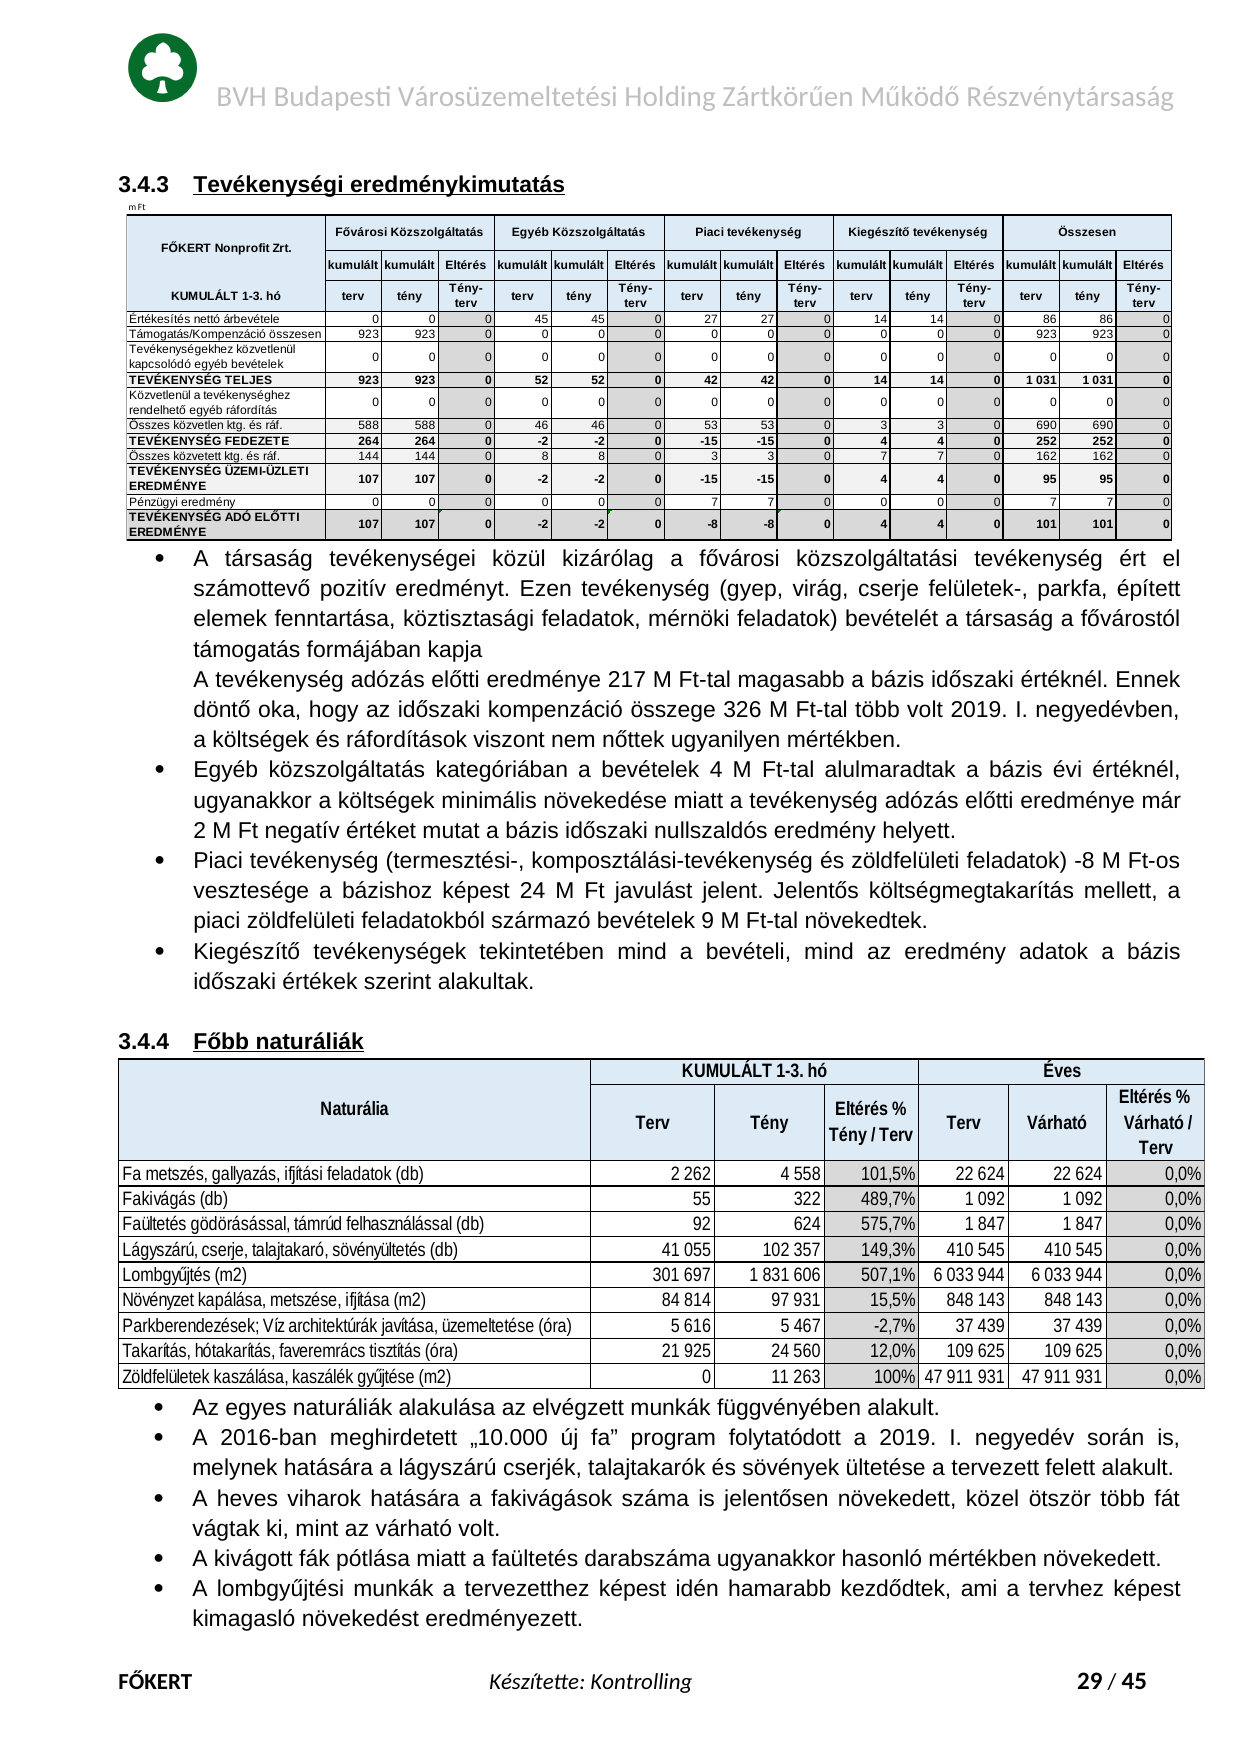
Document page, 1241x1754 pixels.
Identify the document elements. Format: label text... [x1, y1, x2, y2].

list Az egyes naturáliák alakulása az elvégzett munkák függvényében alakult. [154, 1394, 1181, 1420]
list A társaság tevékenységei közül kizárólag a fővárosi közszolgáltatási tevékenység ért el számottevő pozitív eredményt. Ezen tevékenység (gyep, virág, cserje felületek-, parkfa, épített elemek fenntartása, köztisztasági feladatok, mérnöki feladatok) bevételét a társaság a fővárostól támogatás formájában kapja [156, 545, 1181, 662]
list Kiegészítő tevékenységek tekintetében mind a bevételi, mind az eredmény adatok a bázis időszaki értékek szerint alakultak. [156, 938, 1181, 994]
list Főbb naturáliák [118, 1028, 1181, 1054]
list Piaci tevékenység (termesztési-, komposztálási-tevékenység és zöldfelületi feladatok) -8 M Ft-os vesztesége a bázishoz képest 24 M Ft javulást jelent. Jelentős költségmegtakarítás mellett, a piaci zöldfelületi feladatokból származó bevételek 9 M Ft-tal növekedtek. [156, 847, 1181, 934]
list A tevékenység adózás előtti eredménye 217 M Ft-tal magasabb a bázis időszaki értéknél. Ennek döntő oka, hogy az időszaki kompenzáció összege 326 M Ft-tal több volt 2019. I. negyedévben, a költségek és ráfordítások viszont nem nőttek ugyanilyen mértékben. [193, 666, 1181, 752]
list A 2016-ban meghirdetett „10.000 új fa” program folytatódott a 2019. I. negyedév során is, melynek hatására a lágyszárú cserjék, talajtakarók és sövények ültetése a tervezett felett alakult. [154, 1424, 1181, 1481]
list A lombgyűjtési munkák a tervezetthez képest idén hamarabb kezdődtek, ami a tervhez képest kimagasló növekedést eredményezett. [154, 1575, 1181, 1632]
list Tevékenységi eredménykimutatás [118, 171, 1181, 198]
list A heves viharok hatására a fakivágások száma is jelentősen növekedett, közel ötször több fát vágtak ki, mint az várható volt. [154, 1484, 1181, 1541]
list Egyéb közszolgáltatás kategóriában a bevételek 4 M Ft-tal alulmaradtak a bázis évi értéknél, ugyanakkor a költségek minimális növekedése miatt a tevékenység adózás előtti eredménye már 2 M Ft negatív értéket mutat a bázis időszaki nullszaldós eredmény helyett. [156, 756, 1181, 843]
picture [124, 29, 201, 106]
list A kivágott fák pótlása miatt a faültetés darabszáma ugyanakkor hasonló mértékben növekedett. [154, 1545, 1181, 1571]
